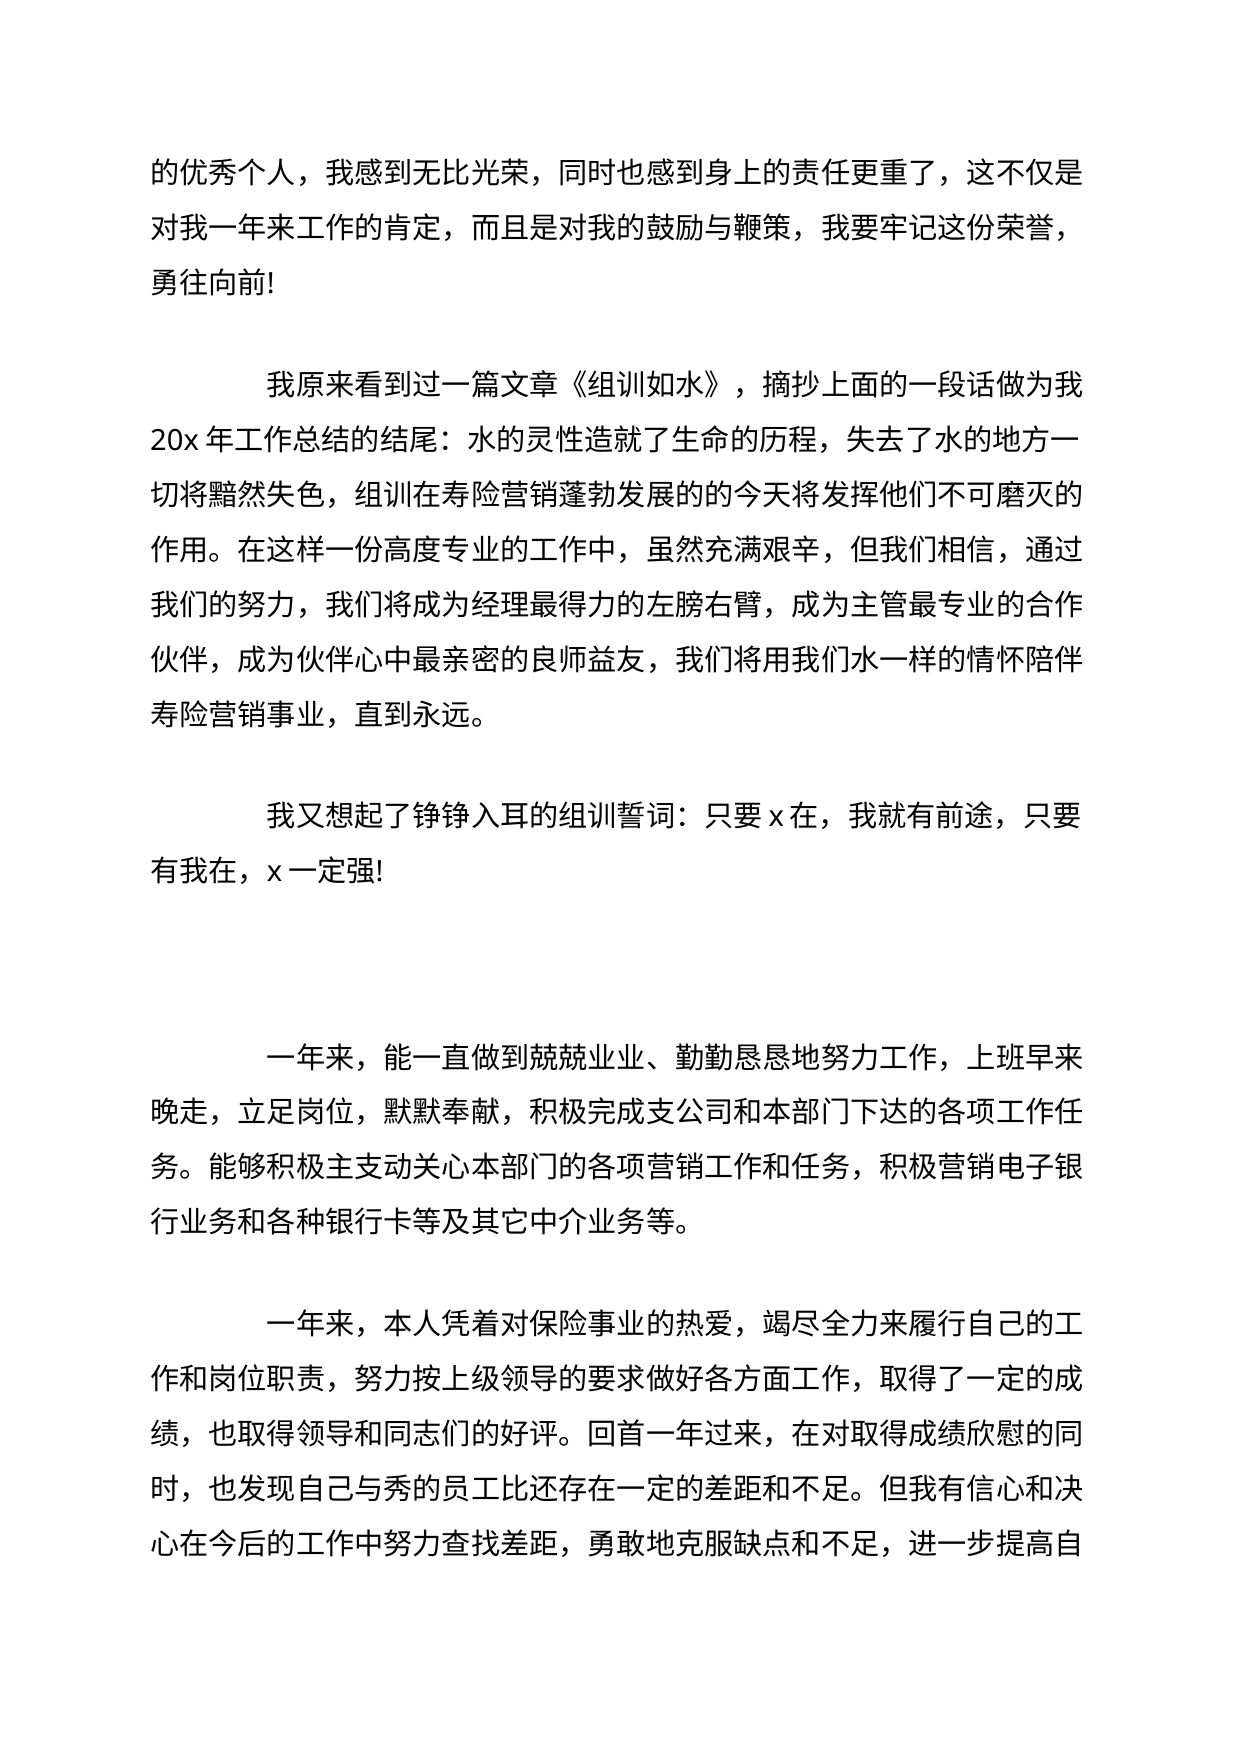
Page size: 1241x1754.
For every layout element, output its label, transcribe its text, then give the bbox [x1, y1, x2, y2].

text 我又想起了铮铮入耳的组训誓词：只要x在，我就有前途，只要有我在，x一定强! [150, 793, 1090, 890]
text 我原来看到过一篇文章《组训如水》，摘抄上面的一段话做为我20x年工作总结的结尾：水的灵性造就了生命的历程，失去了水的地方一切将黯然失色，组训在寿险营销蓬勃发展的的今天将发挥他们不可磨灭的作用。在这样一份高度专业的工作中，虽然充满艰辛，但我们相信，通过我们的努力，我们将成为经理最得力的左膀右臂，成为主管最专业的合作伙伴，成为伙伴心中最亲密的良师益友，我们将用我们水一样的情怀陪伴寿险营销事业，直到永远。 [150, 362, 1090, 733]
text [150, 1301, 1090, 1562]
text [150, 150, 1090, 302]
text 一年来，能一直做到兢兢业业、勤勤恳恳地努力工作，上班早来晚走，立足岗位，默默奉献，积极完成支公司和本部门下达的各项工作任务。能够积极主支动关心本部门的各项营销工作和任务，积极营销电子银行业务和各种银行卡等及其它中介业务等。 [150, 1034, 1090, 1241]
